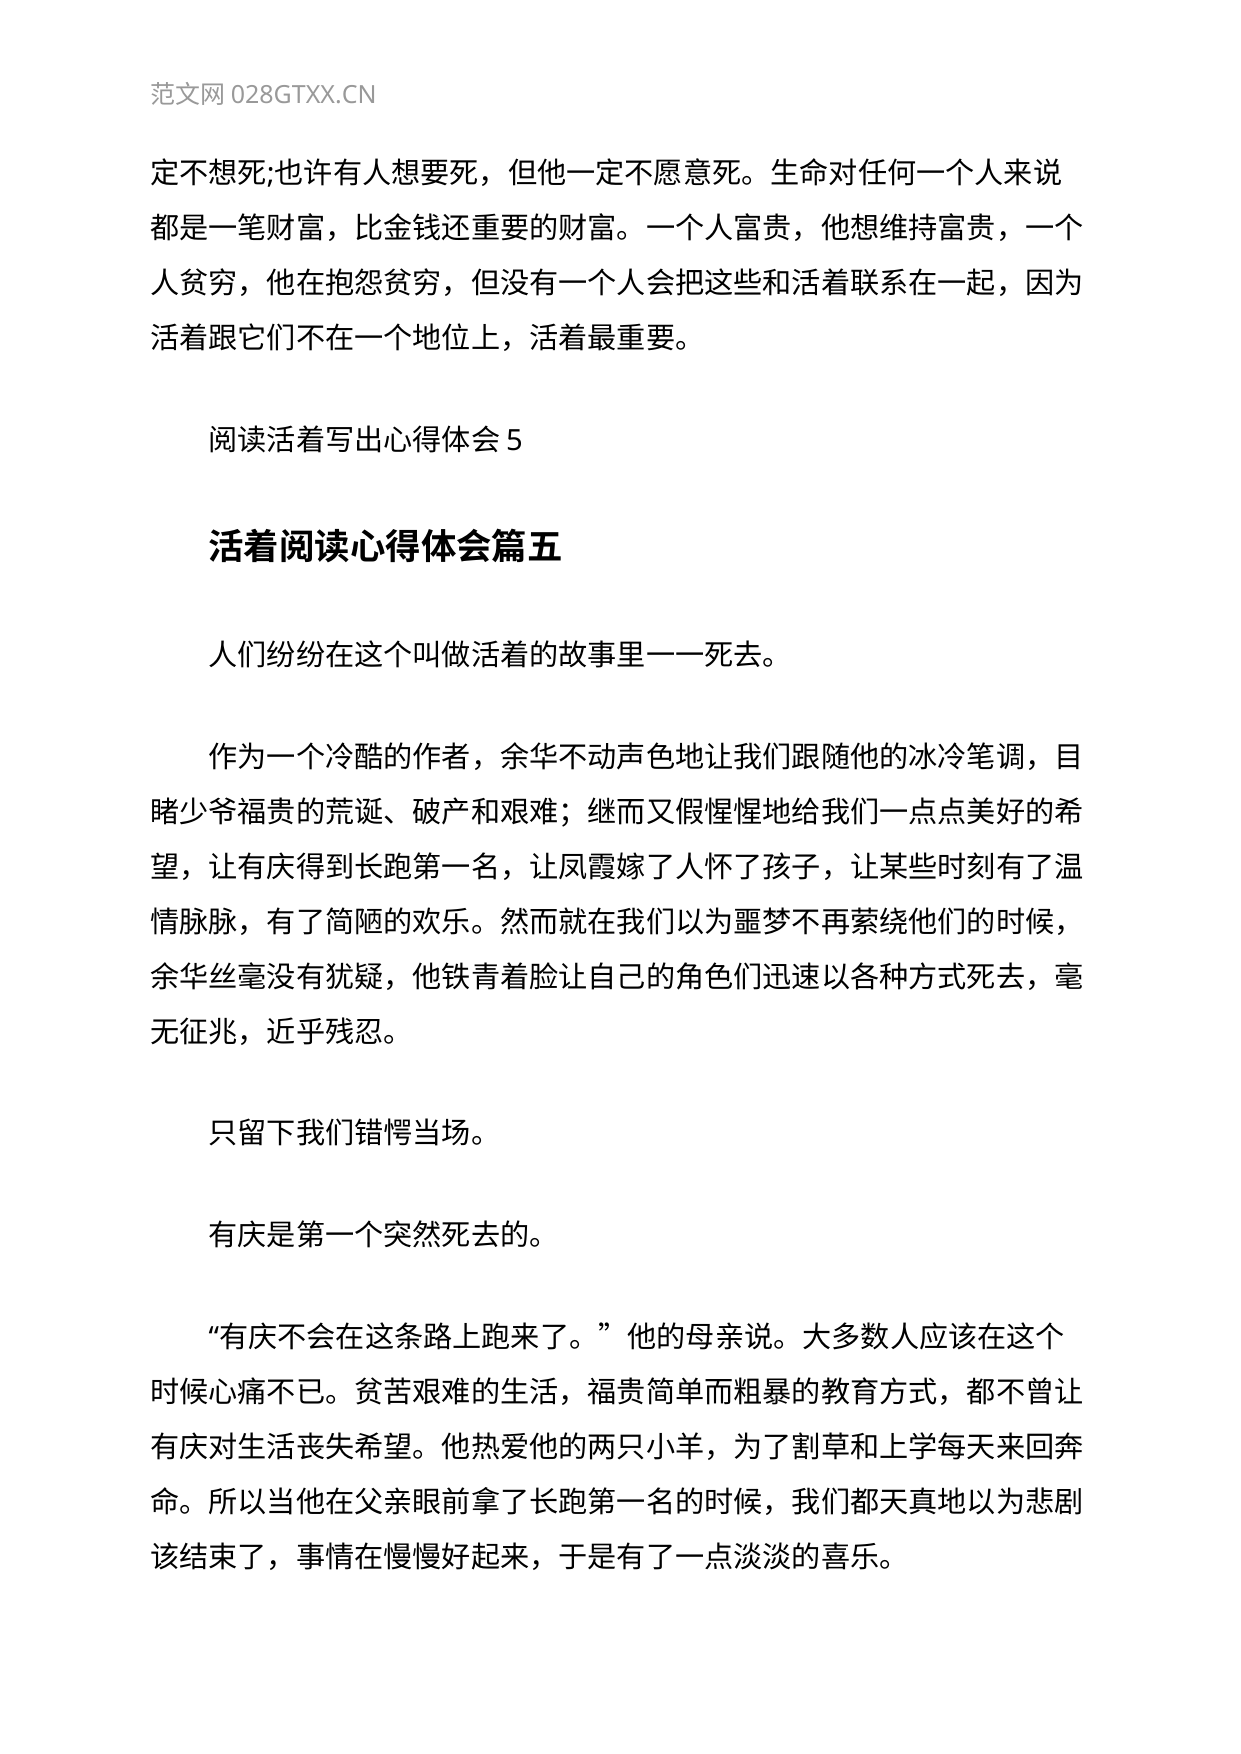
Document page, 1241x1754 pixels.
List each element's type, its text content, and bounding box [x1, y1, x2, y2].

text “有庆不会在这条路上跑来了。”他的母亲说。大多数人应该在这个时候心痛不已。贫苦艰难的生活，福贵简单而粗暴的教育方式，都不曾让有庆对生活丧失希望。他热爱他的两只小羊，为了割草和上学每天来回奔命。所以当他在父亲眼前拿了长跑第一名的时候，我们都天真地以为悲剧该结束了，事情在慢慢好起来，于是有了一点淡淡的喜乐。 [150, 1313, 1090, 1576]
text 作为一个冷酷的作者，余华不动声色地让我们跟随他的冰冷笔调，目睹少爷福贵的荒诞、破产和艰难；继而又假惺惺地给我们一点点美好的希望，让有庆得到长跑第一名，让凤霞嫁了人怀了孩子，让某些时刻有了温情脉脉，有了简陋的欢乐。然而就在我们以为噩梦不再萦绕他们的时候，余华丝毫没有犹疑，他铁青着脸让自己的角色们迅速以各种方式死去，毫无征兆，近乎残忍。 [150, 734, 1090, 1051]
text 有庆是第一个突然死去的。 [150, 1212, 1090, 1254]
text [150, 150, 1090, 357]
text 阅读活着写出心得体会5 [150, 417, 1090, 459]
text 活着阅读心得体会篇五 [150, 518, 1090, 570]
text 只留下我们错愕当场。 [150, 1110, 1090, 1152]
text 人们纷纷在这个叫做活着的故事里一一死去。 [150, 632, 1090, 674]
